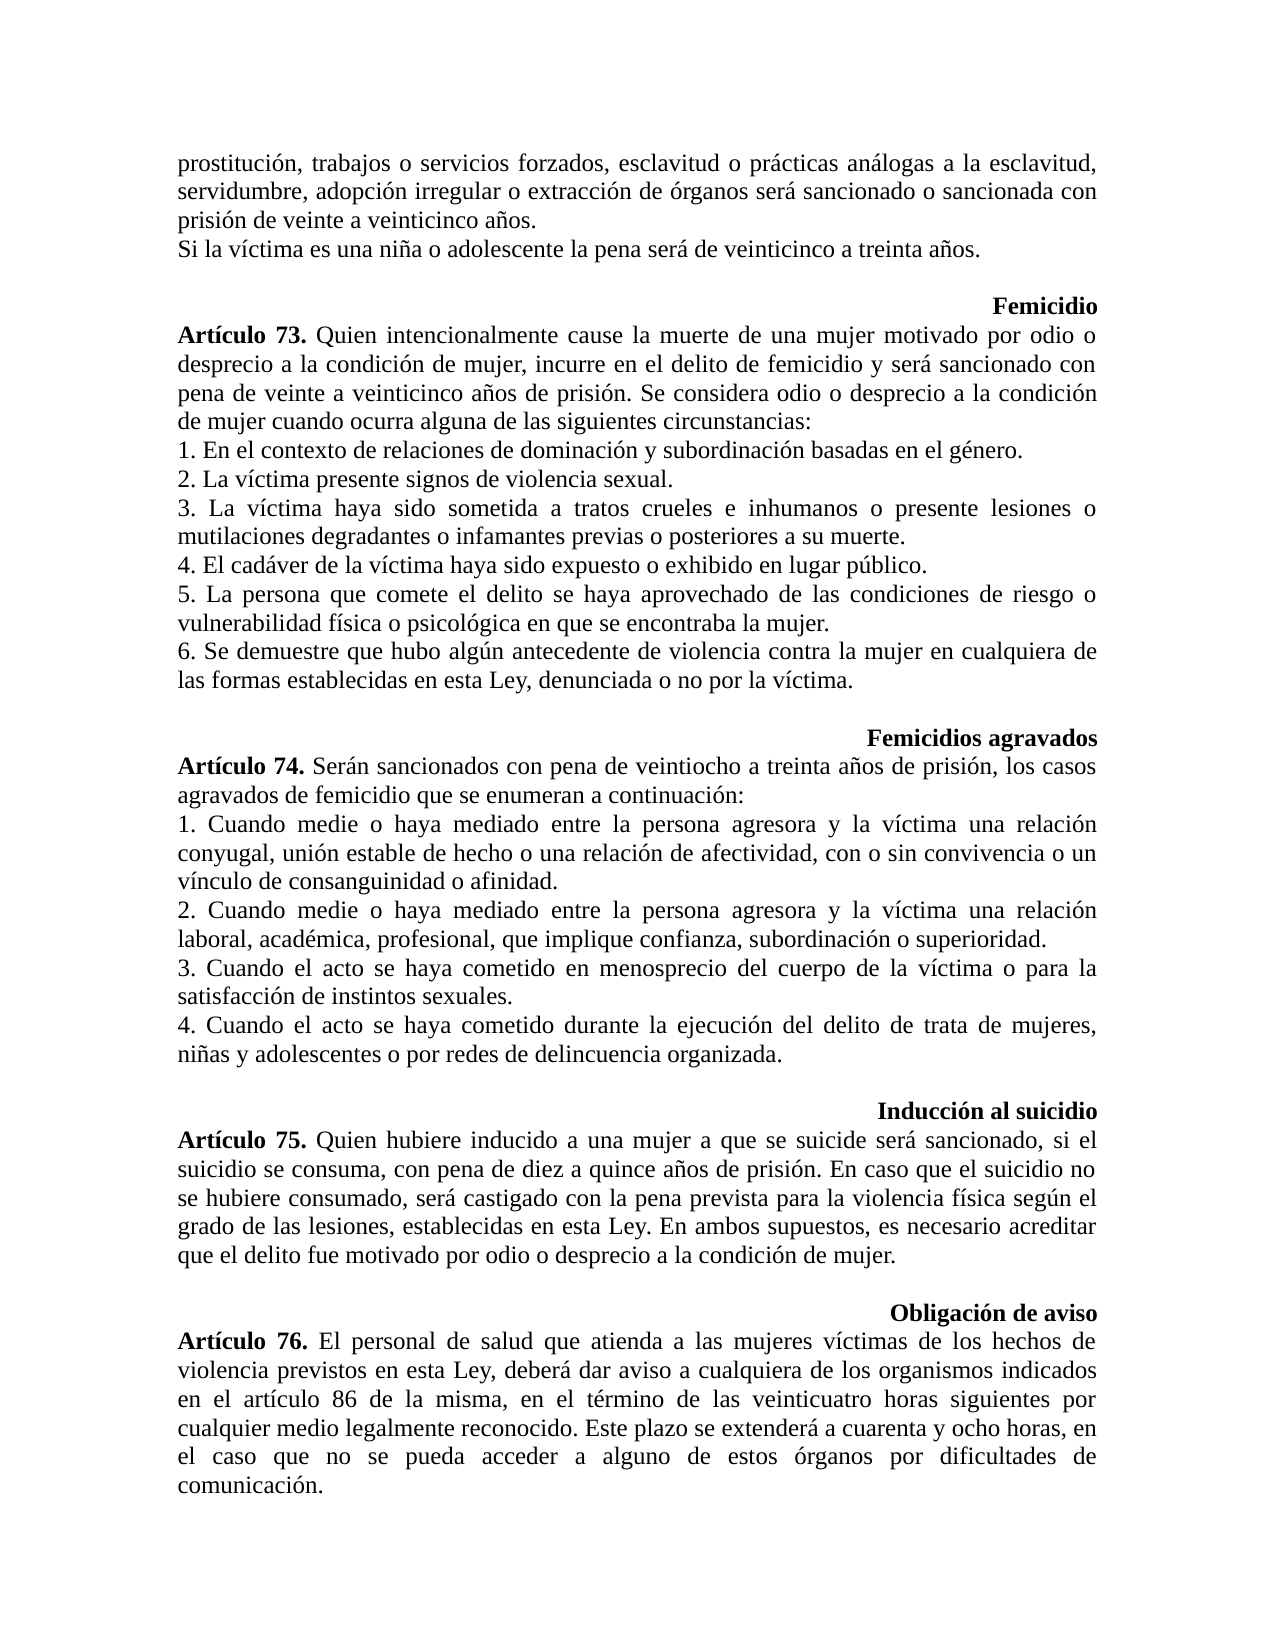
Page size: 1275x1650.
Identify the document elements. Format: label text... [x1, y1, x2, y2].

text 3. Cuando el acto se haya cometido en menosprecio del cuerpo de la víctima o para la satisfacción de instintos sexuales. [177, 953, 1098, 1010]
text 4. Cuando el acto se haya cometido durante la ejecución del delito de trata de mujeres, niñas y adolescentes o por redes de delincuencia organizada. [177, 1010, 1098, 1068]
text Artículo 76. El personal de salud que atienda a las mujeres víctimas de los hechos de violencia previstos en esta Ley, deberá dar aviso a cualquiera de los organismos indicados en el artículo 86 de la misma, en el término de las veinticuatro horas siguientes por cualquier medio legalmente reconocido. Este plazo se extenderá a cuarenta y ocho horas, en el caso que no se pueda acceder a alguno de estos órganos por dificultades de comunicación. [177, 1326, 1098, 1499]
text 2. Cuando medie o haya mediado entre la persona agresora y la víctima una relación laboral, académica, profesional, que implique confianza, subordinación o superioridad. [177, 895, 1098, 953]
text 1. Cuando medie o haya mediado entre la persona agresora y la víctima una relación conyugal, unión estable de hecho o una relación de afectividad, con o sin convivencia o un vínculo de consanguinidad o afinidad. [177, 809, 1098, 895]
text Artículo 73. Quien intencionalmente cause la muerte de una mujer motivado por odio o desprecio a la condición de mujer, incurre en el delito de femicidio y será sancionado con pena de veinte a veinticinco años de prisión. Se considera odio o desprecio a la condición de mujer cuando ocurra alguna de las siguientes circunstancias: [177, 320, 1098, 435]
text Artículo 75. Quien hubiere inducido a una mujer a que se suicide será sancionado, si el suicidio se consuma, con pena de diez a quince años de prisión. En caso que el suicidio no se hubiere consumado, será castigado con la pena prevista para la violencia física según el grado de las lesiones, establecidas en esta Ley. En ambos supuestos, es necesario acreditar que el delito fue motivado por odio o desprecio a la condición de mujer. [177, 1125, 1098, 1269]
text Obligación de aviso [177, 1298, 1098, 1326]
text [177, 148, 1098, 234]
text 4. El cadáver de la víctima haya sido expuesto o exhibido en lugar público. [177, 550, 1098, 579]
text 2. La víctima presente signos de violencia sexual. [177, 464, 1098, 493]
text 3. La víctima haya sido sometida a tratos crueles e inhumanos o presente lesiones o mutilaciones degradantes o infamantes previas o posteriores a su muerte. [177, 493, 1098, 550]
text 5. La persona que comete el delito se haya aprovechado de las condiciones de riesgo o vulnerabilidad física o psicológica en que se encontraba la mujer. [177, 579, 1098, 636]
text Inducción al suicidio [177, 1096, 1098, 1125]
text Artículo 74. Serán sancionados con pena de veintiocho a treinta años de prisión, los casos agravados de femicidio que se enumeran a continuación: [177, 751, 1098, 809]
text 1. En el contexto de relaciones de dominación y subordinación basadas en el género. [177, 435, 1098, 464]
text Femicidio [177, 291, 1098, 320]
text Femicidios agravados [177, 723, 1098, 751]
text Si la víctima es una niña o adolescente la pena será de veinticinco a treinta años. [177, 234, 1098, 263]
text 6. Se demuestre que hubo algún antecedente de violencia contra la mujer en cualquiera de las formas establecidas en esta Ley, denunciada o no por la víctima. [177, 636, 1098, 694]
